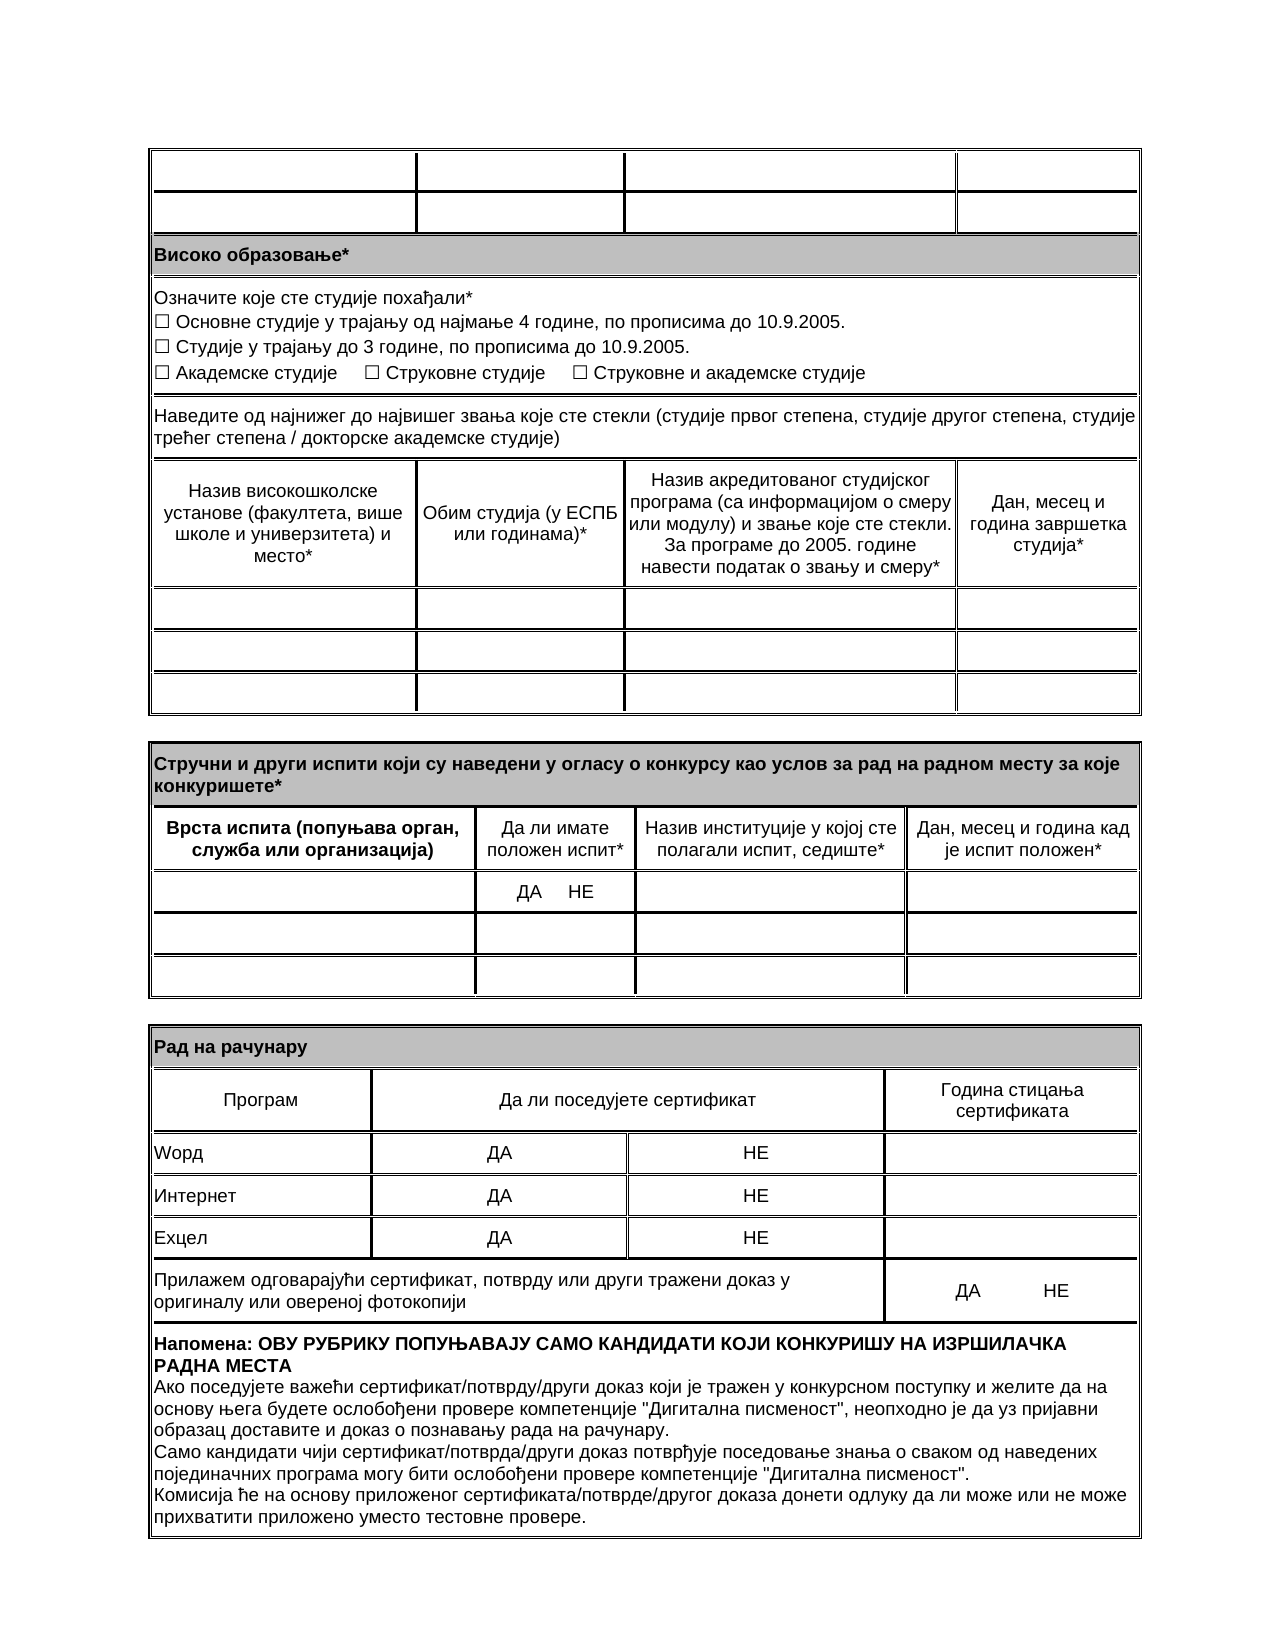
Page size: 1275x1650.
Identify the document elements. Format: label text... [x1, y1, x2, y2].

table_header Стручни и други испити који су наведени у огласу о конкурсу као услов за рад на радном месту за које конкуришете* [152, 744, 1139, 805]
table_cell Врста испита (попуњава орган, служба или организација) [152, 805, 474, 869]
table_cell [626, 193, 955, 232]
table_cell [418, 193, 623, 232]
table_cell Назив институције у којој сте полагали испит, седиште* [637, 808, 904, 869]
table_cell [626, 632, 955, 670]
table_cell [884, 1215, 1140, 1257]
table_cell [152, 151, 416, 190]
table_cell Означите које сте студије похађали* ☐ Основне студије у трајању од најмање 4 године, по прописима до 10.9.2005. ☐ Студије у трајању до 3 године, по прописима до 10.9.2005. ☐ Академске студије ☐ Струковне студије ☐ Струковне и академске студије [152, 275, 1139, 393]
table_cell [475, 957, 635, 996]
table_cell ДА НЕ [886, 1257, 1139, 1321]
table_header Рад на рачунару [152, 1028, 1139, 1066]
table_cell Да ли имате положен испит* [477, 808, 634, 869]
table_cell [152, 670, 416, 713]
table_cell НЕ [629, 1176, 883, 1215]
table_cell [152, 953, 475, 996]
table_cell [958, 628, 1139, 670]
table_cell [886, 1130, 1139, 1172]
table_cell [906, 869, 1140, 911]
table_cell ДА [373, 1218, 626, 1257]
table_cell Обим студија (у ЕСПБ или годинама)* [418, 461, 623, 586]
table_cell [956, 151, 1139, 190]
table_cell НЕ [629, 1218, 883, 1257]
table_cell [416, 151, 624, 190]
table_cell ДА [373, 1134, 626, 1172]
table_cell Година стицања сертификата [884, 1066, 1139, 1130]
table_cell Интернет [152, 1173, 370, 1215]
table_cell [152, 628, 415, 670]
table_cell НЕ [629, 1134, 883, 1172]
table_cell Еxцел [150, 1215, 371, 1257]
table_cell [956, 586, 1140, 628]
table_cell [152, 190, 415, 232]
table_cell Наведите од најнижег до највишег звања које сте стекли (студије првог степена, студије другог степена, студије трећег степена / докторске академске студије) [152, 393, 1139, 457]
table_cell [624, 674, 956, 713]
table_cell [626, 589, 955, 628]
table_cell [637, 914, 904, 953]
table_cell [416, 674, 624, 713]
table_cell [477, 914, 634, 953]
table_cell Да ли поседујете сертификат [373, 1070, 883, 1130]
table_cell Високо образовање* [152, 232, 1139, 274]
table_cell Дан, месец и година кад је испит положен* [908, 805, 1139, 869]
table_cell [150, 869, 475, 911]
table_cell Дан, месец и година завршетка студија* [958, 457, 1139, 586]
table_cell [152, 911, 474, 953]
table_cell [886, 1173, 1139, 1215]
table_cell [635, 953, 906, 996]
table_cell [958, 190, 1139, 232]
table_cell ДА НЕ [477, 872, 634, 911]
table_cell Назив високошколске установе (факултета, више школе и универзитета) и место* [152, 457, 415, 586]
table_cell [624, 151, 956, 190]
table_cell Назив акредитованог студијског програма (са информацијом о смеру или модулу) и звање које сте стекли. За програме до 2005. године навести податак о звању и смеру* [626, 461, 955, 586]
table_cell [418, 632, 623, 670]
table_cell [418, 589, 623, 628]
table_cell [906, 953, 1139, 996]
table_cell Програм [152, 1066, 371, 1130]
table_cell ДА [373, 1176, 626, 1215]
table_cell Прилажем одговарајући сертификат, потврду или други тражени доказ у оригиналу или овереној фотокопији [152, 1257, 883, 1321]
table_cell [908, 911, 1139, 953]
table_cell [150, 586, 416, 628]
table_cell [956, 670, 1139, 713]
table_cell [637, 872, 904, 911]
table_cell Wорд [152, 1130, 370, 1172]
table_cell Напомена: ОВУ РУБРИКУ ПОПУЊАВАЈУ САМО КАНДИДАТИ КОЈИ КОНКУРИШУ НА ИЗРШИЛАЧКА РАДНА МЕСТА Ако поседујете важећи сертификат/потврду/други доказ који је тражен у конкурсном поступку и желите да на основу њега будете ослобођени провере компетенције "Дигитална писменост", неопходно је да уз пријавни образац доставите и доказ о познавању рада на рачунару. Само кандидати чији сертификат/потврда/други доказ потврђује поседовање знања о сваком од наведених појединачних програма могу бити ослобођени провере компетенције "Дигитална писменост". Комисија ће на основу приложеног сертификата/потврде/другог доказа донети одлуку да ли може или не може прихватити приложено уместо тестовне провере. [152, 1321, 1139, 1536]
